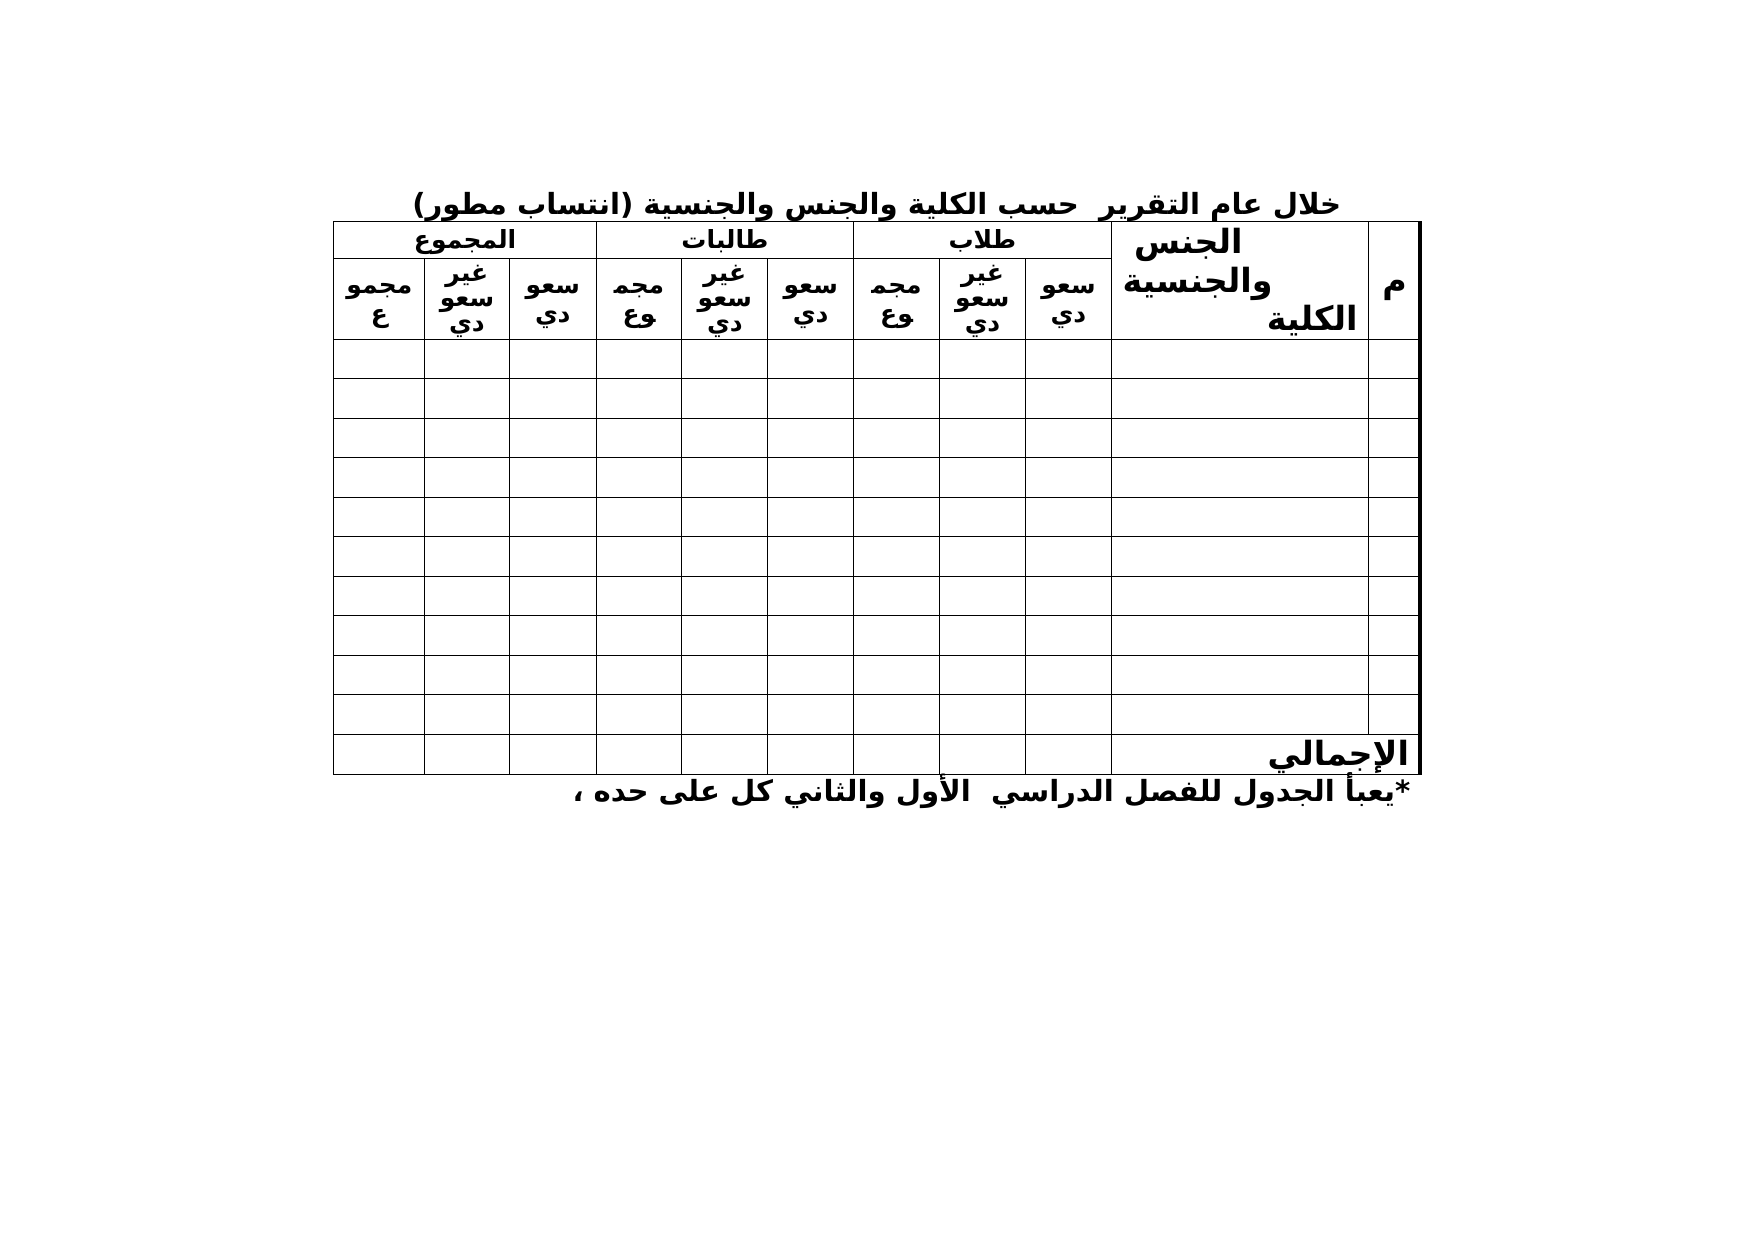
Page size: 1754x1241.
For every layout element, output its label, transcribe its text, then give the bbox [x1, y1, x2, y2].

table_cell [1369, 379, 1418, 418]
table_cell [510, 379, 596, 418]
table_cell [1369, 656, 1418, 694]
table_cell [1369, 695, 1418, 733]
table_cell [597, 695, 681, 733]
table_cell [1112, 419, 1368, 457]
table_cell [334, 735, 424, 773]
table_cell [768, 379, 853, 418]
table_cell [1369, 616, 1418, 654]
table_cell مجموع [597, 259, 681, 339]
table_cell [1369, 537, 1418, 576]
table_cell [334, 695, 424, 733]
table_cell [425, 419, 509, 457]
table_cell [1112, 379, 1368, 418]
table_cell [768, 695, 853, 733]
table_cell [510, 419, 596, 457]
table_cell [425, 616, 509, 654]
table_cell [597, 379, 681, 418]
table_cell [510, 616, 596, 654]
table_cell [1112, 616, 1368, 654]
table_cell [597, 577, 681, 615]
table_cell [1369, 419, 1418, 457]
table_cell [854, 419, 939, 457]
table_header المجموع [334, 222, 596, 258]
table_cell [425, 656, 509, 694]
table_cell الإجمالي [1112, 735, 1418, 773]
table_cell [1112, 577, 1368, 615]
table_cell [334, 458, 424, 497]
table_cell [597, 537, 681, 576]
table_cell [854, 735, 939, 773]
text *يعبأ الجدول للفصل الدراسي الأول والثاني كل على حده ، [150, 774, 1604, 808]
table_cell [334, 419, 424, 457]
table_cell [682, 616, 767, 654]
table_cell [597, 419, 681, 457]
table_cell [682, 656, 767, 694]
table_cell [768, 577, 853, 615]
table_cell [682, 577, 767, 615]
table_cell [334, 498, 424, 536]
table_cell [597, 498, 681, 536]
table_header م [1369, 222, 1418, 339]
table_cell غير سعودي [425, 259, 509, 339]
table_cell [682, 458, 767, 497]
table_cell [597, 656, 681, 694]
table_cell [682, 498, 767, 536]
table_cell مجموع [334, 259, 424, 339]
table_cell سعودي [768, 259, 853, 339]
table_cell [854, 379, 939, 418]
table_cell [1026, 537, 1111, 576]
table_cell [1026, 340, 1111, 378]
table_cell [1112, 537, 1368, 576]
table_cell [1026, 695, 1111, 733]
table_cell [854, 577, 939, 615]
table_cell [425, 537, 509, 576]
table_cell [768, 498, 853, 536]
table_cell [768, 340, 853, 378]
table_cell [510, 498, 596, 536]
table_cell [1112, 340, 1368, 378]
table_header الجنس والجنسية الكلية [1112, 222, 1368, 339]
table_cell [682, 735, 767, 773]
table_cell [854, 656, 939, 694]
table_cell [1112, 498, 1368, 536]
table_cell [334, 616, 424, 654]
table_cell [768, 616, 853, 654]
table_cell [1026, 735, 1111, 773]
table_cell غير سعودي [940, 259, 1025, 339]
table_cell [854, 458, 939, 497]
table_cell [334, 577, 424, 615]
table_header طالبات [597, 222, 853, 258]
table_cell [682, 419, 767, 457]
table_cell [510, 656, 596, 694]
table_cell [425, 695, 509, 733]
table_cell [425, 379, 509, 418]
table_cell [597, 735, 681, 773]
table_cell [854, 695, 939, 733]
table_cell [940, 537, 1025, 576]
table_cell [334, 379, 424, 418]
table_header طلاب [854, 222, 1111, 258]
table_cell [768, 735, 853, 773]
table_cell [940, 616, 1025, 654]
table_cell [768, 656, 853, 694]
table_cell [1112, 656, 1368, 694]
table_cell [768, 537, 853, 576]
table_cell [510, 735, 596, 773]
table_cell [1369, 498, 1418, 536]
table_cell [768, 458, 853, 497]
table_cell [1026, 577, 1111, 615]
table_cell [510, 577, 596, 615]
table_cell [940, 656, 1025, 694]
table_cell [1369, 458, 1418, 497]
table_cell غير سعودي [682, 259, 767, 339]
table_cell [1026, 616, 1111, 654]
table_cell [510, 695, 596, 733]
table_cell [425, 458, 509, 497]
table_cell [425, 498, 509, 536]
table_cell [768, 419, 853, 457]
table_cell [1369, 340, 1418, 378]
table_cell [940, 379, 1025, 418]
table_cell [597, 458, 681, 497]
table_cell [940, 458, 1025, 497]
table_cell [854, 537, 939, 576]
table_cell [425, 340, 509, 378]
table_cell [682, 340, 767, 378]
table_cell [854, 340, 939, 378]
table_cell [1369, 577, 1418, 615]
table_cell [940, 695, 1025, 733]
table_cell [425, 735, 509, 773]
table_cell [334, 537, 424, 576]
table_cell [334, 656, 424, 694]
table_cell [1026, 379, 1111, 418]
table_cell [1026, 458, 1111, 497]
table_cell [1112, 695, 1368, 733]
table_cell [425, 577, 509, 615]
table_cell [854, 498, 939, 536]
table_cell [334, 340, 424, 378]
table_cell [1026, 656, 1111, 694]
table_cell مجموع [854, 259, 939, 339]
table_cell [510, 458, 596, 497]
table_cell [510, 340, 596, 378]
table_cell [940, 498, 1025, 536]
table_cell [682, 695, 767, 733]
table_cell [510, 537, 596, 576]
table_cell [940, 735, 1025, 773]
table_cell [597, 340, 681, 378]
text خلال عام التقرير حسب الكلية والجنس والجنسية (انتساب مطور) [150, 187, 1604, 221]
table_cell [854, 616, 939, 654]
table_cell [940, 577, 1025, 615]
table_cell [682, 537, 767, 576]
table_cell [597, 616, 681, 654]
table_cell [682, 379, 767, 418]
table_cell [1112, 458, 1368, 497]
table_cell [1026, 498, 1111, 536]
table_cell [940, 419, 1025, 457]
table_cell [1026, 419, 1111, 457]
table_cell [940, 340, 1025, 378]
table_cell سعودي [510, 259, 596, 339]
table_cell سعودي [1026, 259, 1111, 339]
